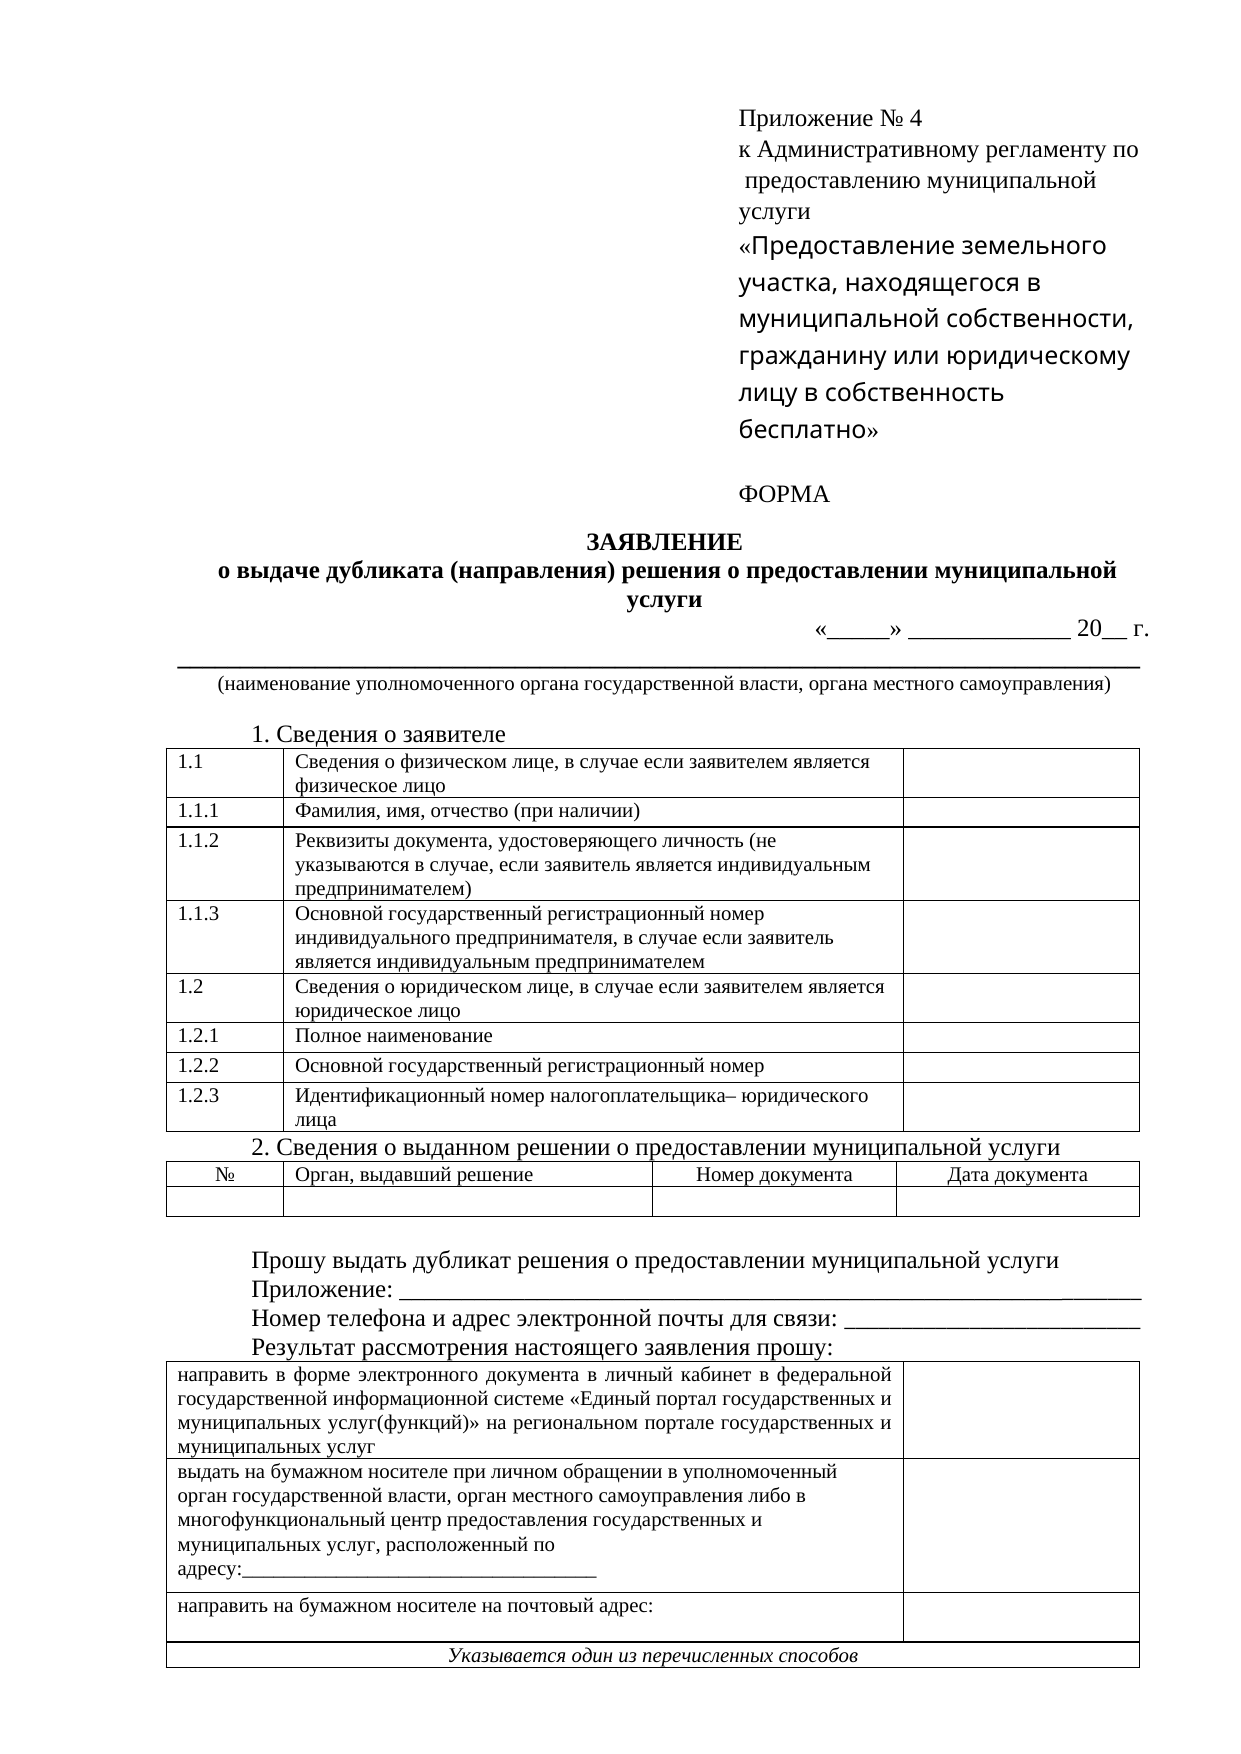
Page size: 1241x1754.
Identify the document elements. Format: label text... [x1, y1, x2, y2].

text «_____» _____________ 20__ г. [177, 613, 1152, 642]
table_cell [904, 1083, 1139, 1131]
text к Административному регламенту по [738, 134, 1152, 163]
table_header Номер документа [653, 1162, 896, 1186]
table_header № [167, 1162, 283, 1186]
table_cell [904, 798, 1139, 826]
table_cell 1.2.2 [167, 1053, 283, 1082]
table_cell Полное наименование [284, 1023, 903, 1052]
table_cell [897, 1187, 1139, 1216]
text ФОРМА [177, 479, 1152, 508]
text 1. Сведения о заявителе [177, 719, 1152, 747]
table_cell [904, 1053, 1139, 1082]
text 2. Сведения о выданном решении о предоставлении муниципальной услуги [177, 1132, 1152, 1161]
table_cell [904, 901, 1139, 973]
table_header Орган, выдавший решение [284, 1162, 652, 1186]
table_cell Основной государственный регистрационный номер [284, 1053, 903, 1082]
text «Предоставление земельного участка, находящегося в муниципальной собственности, гражданину или юридическому лицу в собственность бесплатно» [738, 227, 1152, 445]
table_header 1.1 [167, 749, 283, 797]
table_cell [904, 1593, 1139, 1641]
table_header направить в форме электронного документа в личный кабинет в федеральной государственной информационной системе «Единый портал государственных и муниципальных услуг(функций)» на региональном портале государственных и муниципальных услуг [167, 1362, 903, 1458]
text _____________________________________________________________________________ [177, 642, 1152, 671]
table_cell Фамилия, имя, отчество (при наличии) [284, 798, 903, 826]
table_cell [904, 828, 1139, 900]
table_cell [653, 1187, 896, 1216]
text ЗАЯВЛЕНИЕ [177, 527, 1152, 556]
table_cell 1.1.3 [167, 901, 283, 973]
table_cell Идентификационный номер налогоплательщика– юридического лица [284, 1083, 903, 1131]
table_header Дата документа [897, 1162, 1139, 1186]
table_header [904, 1362, 1139, 1458]
table_cell [904, 1023, 1139, 1052]
table_header [904, 749, 1139, 797]
table_cell Реквизиты документа, удостоверяющего личность (не указываются в случае, если заявитель является индивидуальным предпринимателем) [284, 828, 903, 900]
table_cell 1.1.2 [167, 828, 283, 900]
text Прошу выдать дубликат решения о предоставлении муниципальной услуги [177, 1245, 1152, 1274]
table_cell 1.1.1 [167, 798, 283, 826]
table_cell выдать на бумажном носителе при личном обращении в уполномоченный орган государственной власти, орган местного самоуправления либо в многофункциональный центр предоставления государственных и муниципальных услуг, расположенный по адресу:__________________________________ [167, 1459, 903, 1592]
table_cell [167, 1187, 283, 1216]
table_cell Сведения о юридическом лице, в случае если заявителем является юридическое лицо [284, 974, 903, 1022]
table_cell Указывается один из перечисленных способов [167, 1643, 1139, 1667]
table_cell 1.2 [167, 974, 283, 1022]
text Приложение: ____________________________________________________________ [177, 1274, 1152, 1303]
text Приложение № 4 [738, 103, 1152, 132]
table_cell [904, 1459, 1139, 1592]
table_cell [284, 1187, 652, 1216]
table_cell [904, 974, 1139, 1022]
text о выдаче дубликата (направления) решения о предоставлении муниципальной услуги [177, 556, 1152, 613]
table_cell Основной государственный регистрационный номер индивидуального предпринимателя, в случае если заявитель является индивидуальным предпринимателем [284, 901, 903, 973]
text (наименование уполномоченного органа государственной власти, органа местного самоуправления) [177, 671, 1152, 695]
table_cell 1.2.3 [167, 1083, 283, 1131]
table_cell направить на бумажном носителе на почтовый адрес: [167, 1593, 903, 1641]
table_header Сведения о физическом лице, в случае если заявителем является физическое лицо [284, 749, 903, 797]
text Результат рассмотрения настоящего заявления прошу: [177, 1332, 1152, 1361]
text Номер телефона и адрес электронной почты для связи: __________________________ [177, 1303, 1152, 1332]
text предоставлению муниципальной услуги [738, 165, 1152, 225]
table_cell 1.2.1 [167, 1023, 283, 1052]
